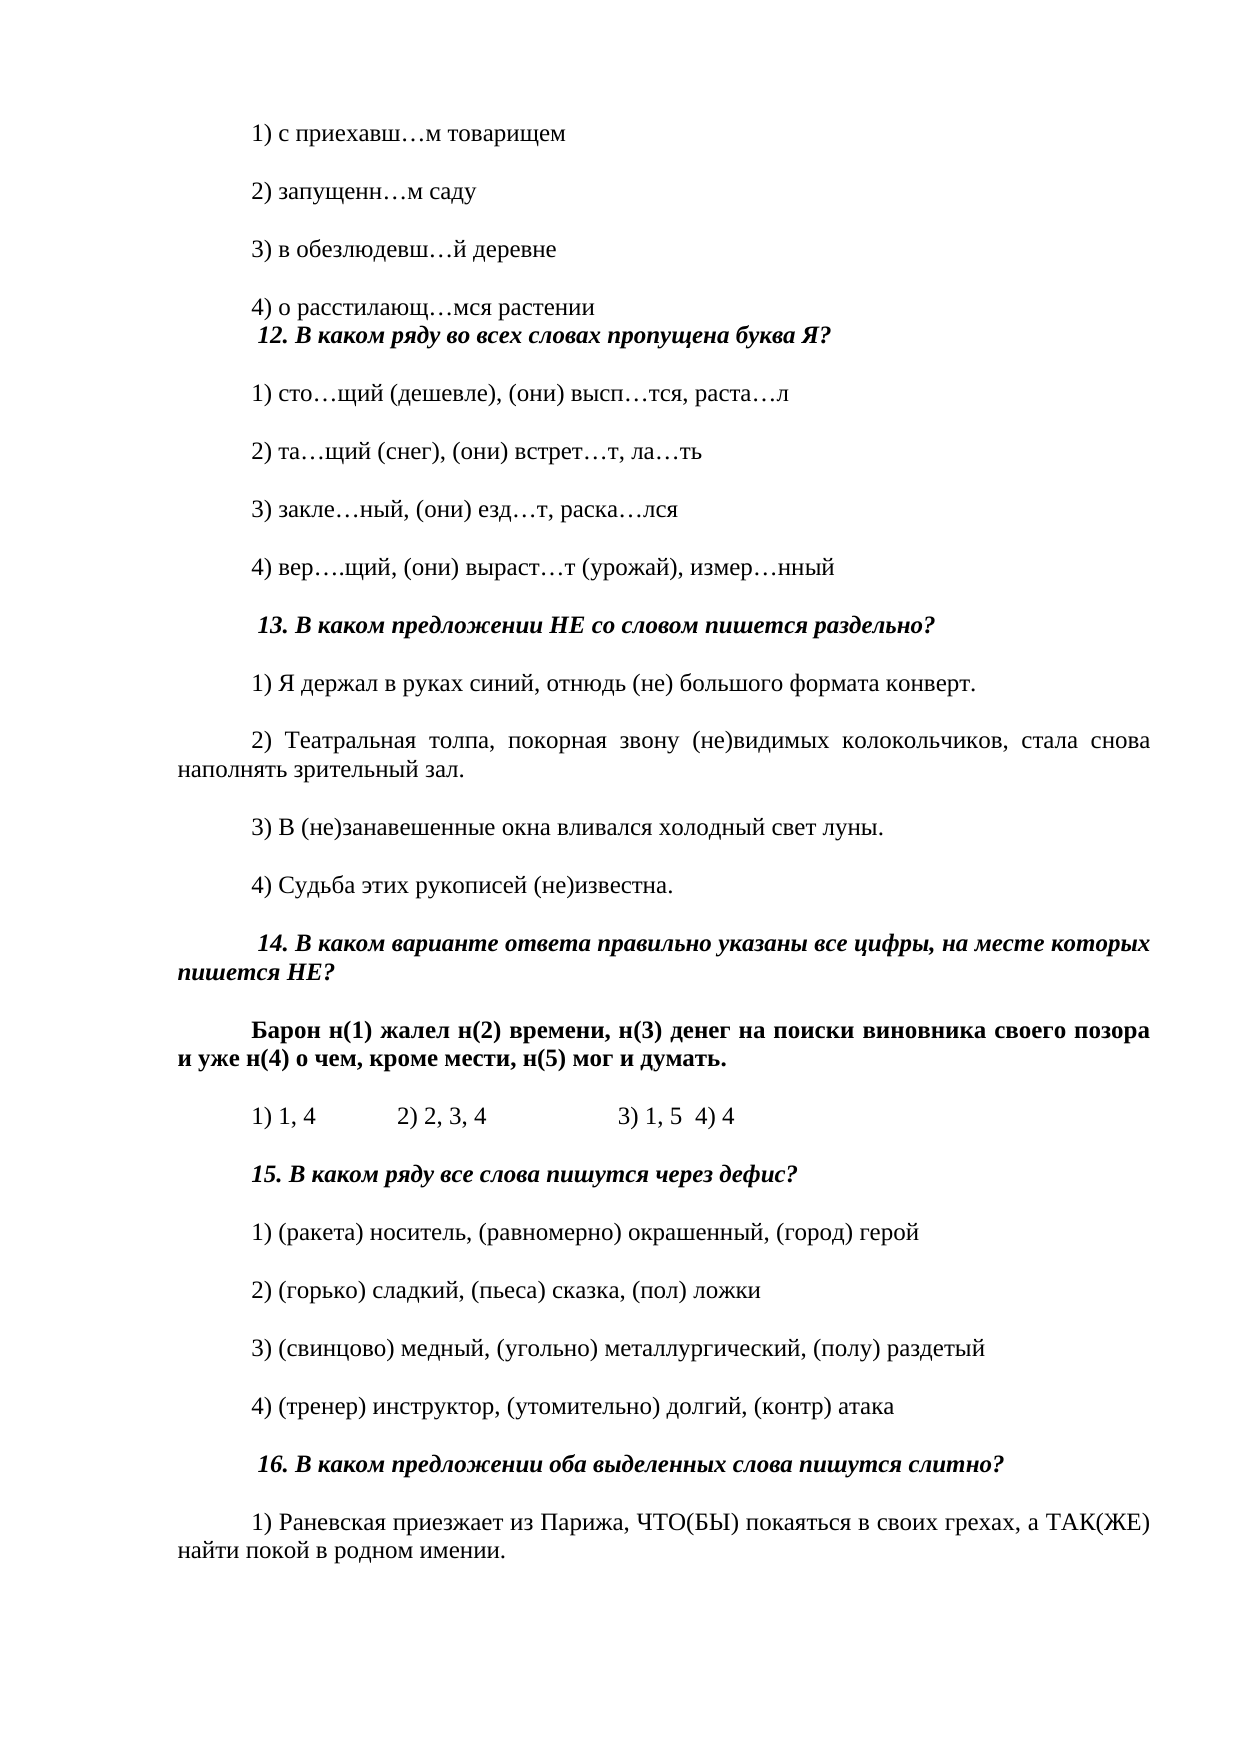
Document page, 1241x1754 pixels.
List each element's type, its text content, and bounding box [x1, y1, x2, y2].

text 12. В каком ряду во всех словах пропущена буква Я? [177, 321, 1152, 349]
text 4) о расстилающ…мся растении [177, 292, 1152, 321]
text 1) Я держал в руках синий, отнюдь (не) большого формата конверт. [177, 668, 1152, 696]
text 4) Судьба этих рукописей (не)известна. [177, 870, 1152, 899]
text 3) закле…ный, (они) езд…т, раска…лся [177, 494, 1152, 523]
text 1) сто…щий (дешевле), (они) высп…тся, раста…л [177, 378, 1152, 407]
text 3) (свинцово) медный, (угольно) металлургический, (полу) раздетый [177, 1333, 1152, 1362]
text 2) запущенн…м саду [177, 176, 1152, 205]
text 14. В каком варианте ответа правильно указаны все цифры, на месте которых пишется НЕ? [177, 928, 1152, 986]
text 16. В каком предложении оба выделенных слова пишутся слитно? [177, 1449, 1152, 1478]
text 1) Раневская приезжает из Парижа, ЧТО(БЫ) покаяться в своих грехах, а ТАК(ЖЕ) найти покой в родном имении. [177, 1507, 1152, 1564]
text 3) в обезлюдевш…й деревне [177, 234, 1152, 263]
text Барон н(1) жалел н(2) времени, н(3) денег на поиски виновника своего позора и уже н(4) о чем, кроме мести, н(5) мог и думать. [177, 1015, 1152, 1072]
text 4) (тренер) инструктор, (утомительно) долгий, (контр) атака [177, 1391, 1152, 1420]
text 1) с приехавш…м товарищем [177, 118, 1152, 147]
text 2) (горько) сладкий, (пьеса) сказка, (пол) ложки [177, 1275, 1152, 1304]
text 3) В (не)занавешенные окна вливался холодный свет луны. [177, 812, 1152, 841]
text 4) вер….щий, (они) выраст…т (урожай), измер…нный [177, 552, 1152, 581]
text 13. В каком предложении НЕ со словом пишется раздельно? [177, 610, 1152, 638]
text 1) 1, 4 2) 2, 3, 4 3) 1, 5 4) 4 [177, 1101, 1152, 1130]
text 2) Театральная толпа, покорная звону (не)видимых колокольчиков, стала снова наполнять зрительный зал. [177, 726, 1152, 783]
text 2) та…щий (снег), (они) встрет…т, ла…ть [177, 436, 1152, 465]
text 1) (ракета) носитель, (равномерно) окрашенный, (город) герой [177, 1217, 1152, 1246]
text 15. В каком ряду все слова пишутся через дефис? [177, 1159, 1152, 1188]
